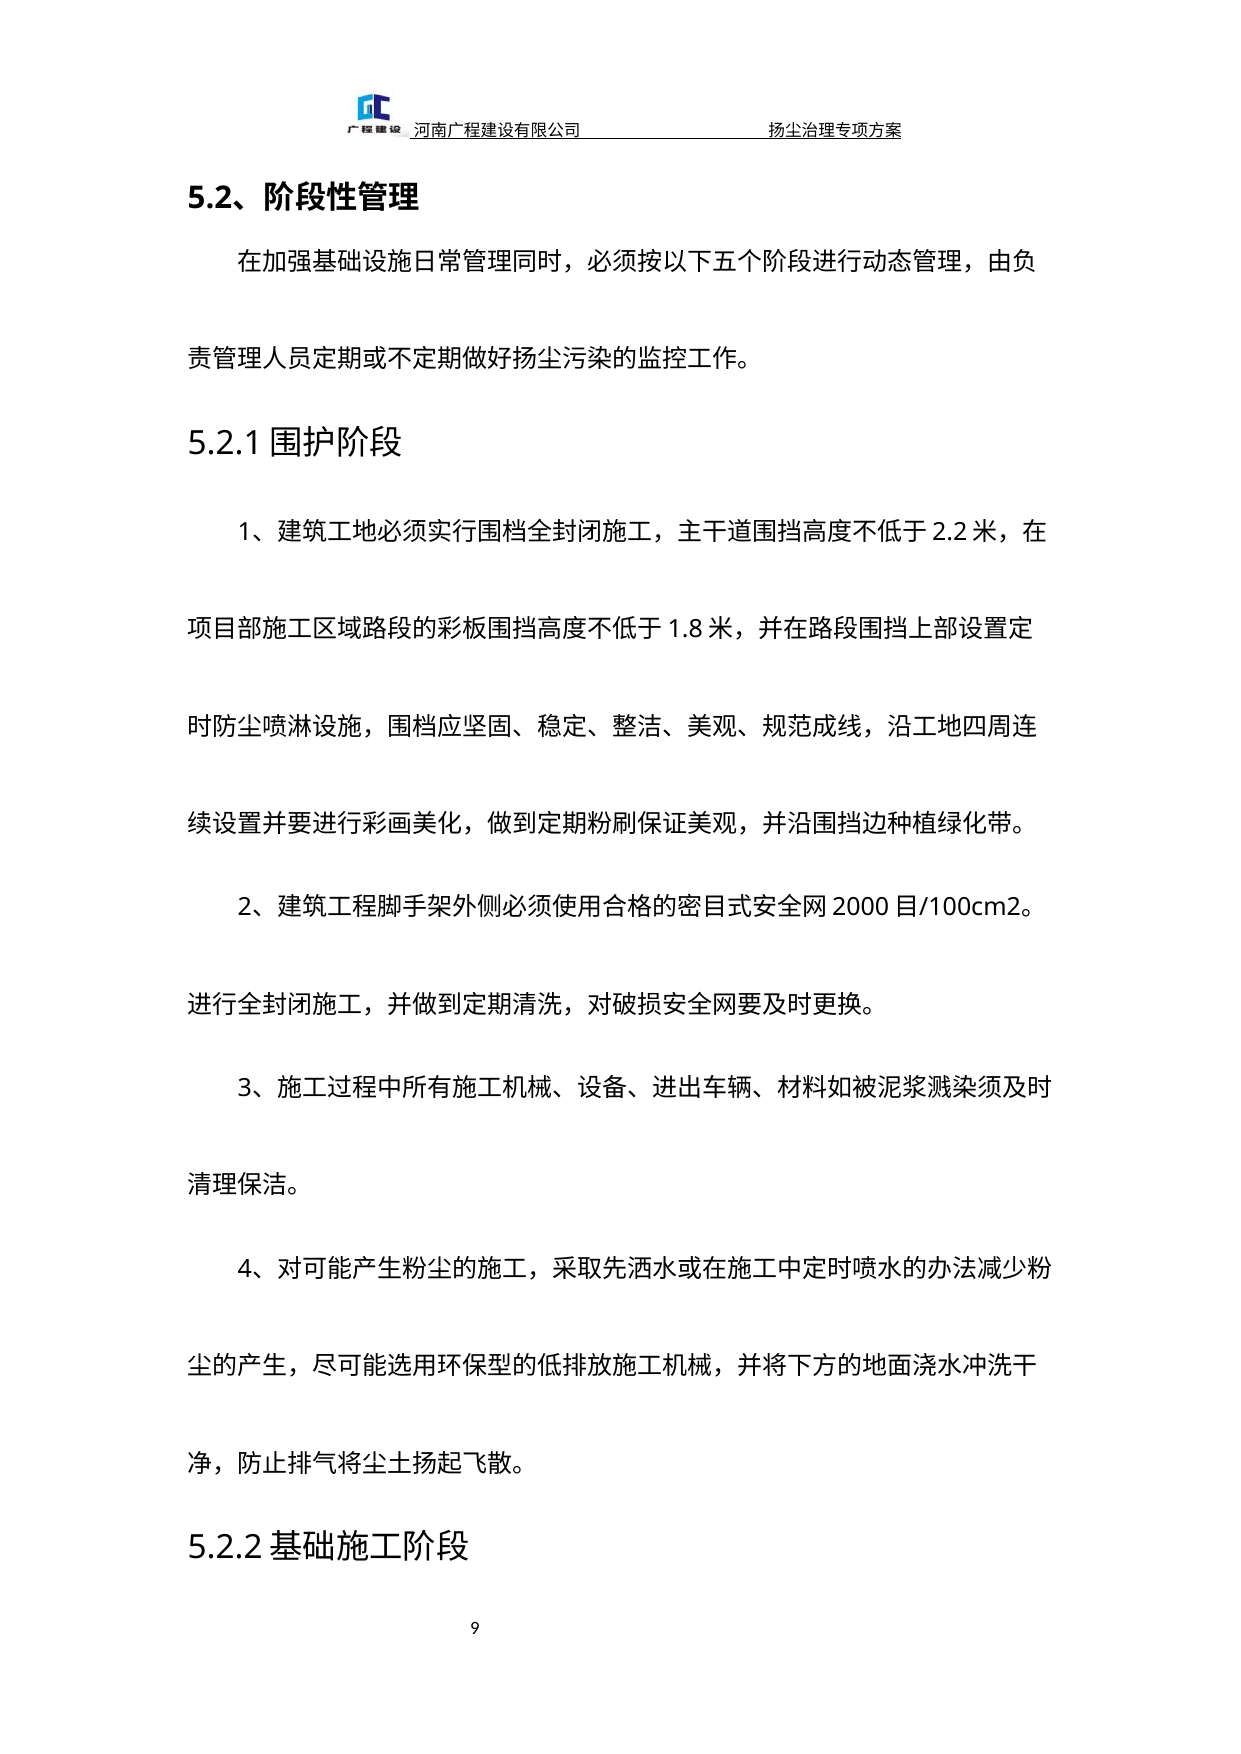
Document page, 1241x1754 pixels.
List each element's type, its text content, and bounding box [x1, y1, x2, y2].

text 3、施工过程中所有施工机械、设备、进出车辆、材料如被泥浆溅染须及时清理保洁。 [187, 1053, 1053, 1216]
text 5.2.1围护阶段 [187, 408, 1053, 473]
picture [338, 90, 410, 137]
text 4、对可能产生粉尘的施工，采取先洒水或在施工中定时喷水的办法减少粉尘的产生，尽可能选用环保型的低排放施工机械，并将下方的地面浇水冲洗干净，防止排气将尘土扬起飞散。 [187, 1234, 1053, 1494]
text 5.2.2基础施工阶段 [187, 1512, 1053, 1577]
text 5.2、阶段性管理 [187, 162, 1053, 227]
text 在加强基础设施日常管理同时，必须按以下五个阶段进行动态管理，由负责管理人员定期或不定期做好扬尘污染的监控工作。 [187, 227, 1053, 389]
text 1、建筑工地必须实行围档全封闭施工，主干道围挡高度不低于2.2米，在项目部施工区域路段的彩板围挡高度不低于1.8米，并在路段围挡上部设置定时防尘喷淋设施，围档应坚固、稳定、整洁、美观、规范成线，沿工地四周连续设置并要进行彩画美化，做到定期粉刷保证美观，并沿围挡边种植绿化带。 [187, 497, 1053, 854]
text 2、建筑工程脚手架外侧必须使用合格的密目式安全网2000目/100cm2。进行全封闭施工，并做到定期清洗，对破损安全网要及时更换。 [187, 872, 1053, 1035]
